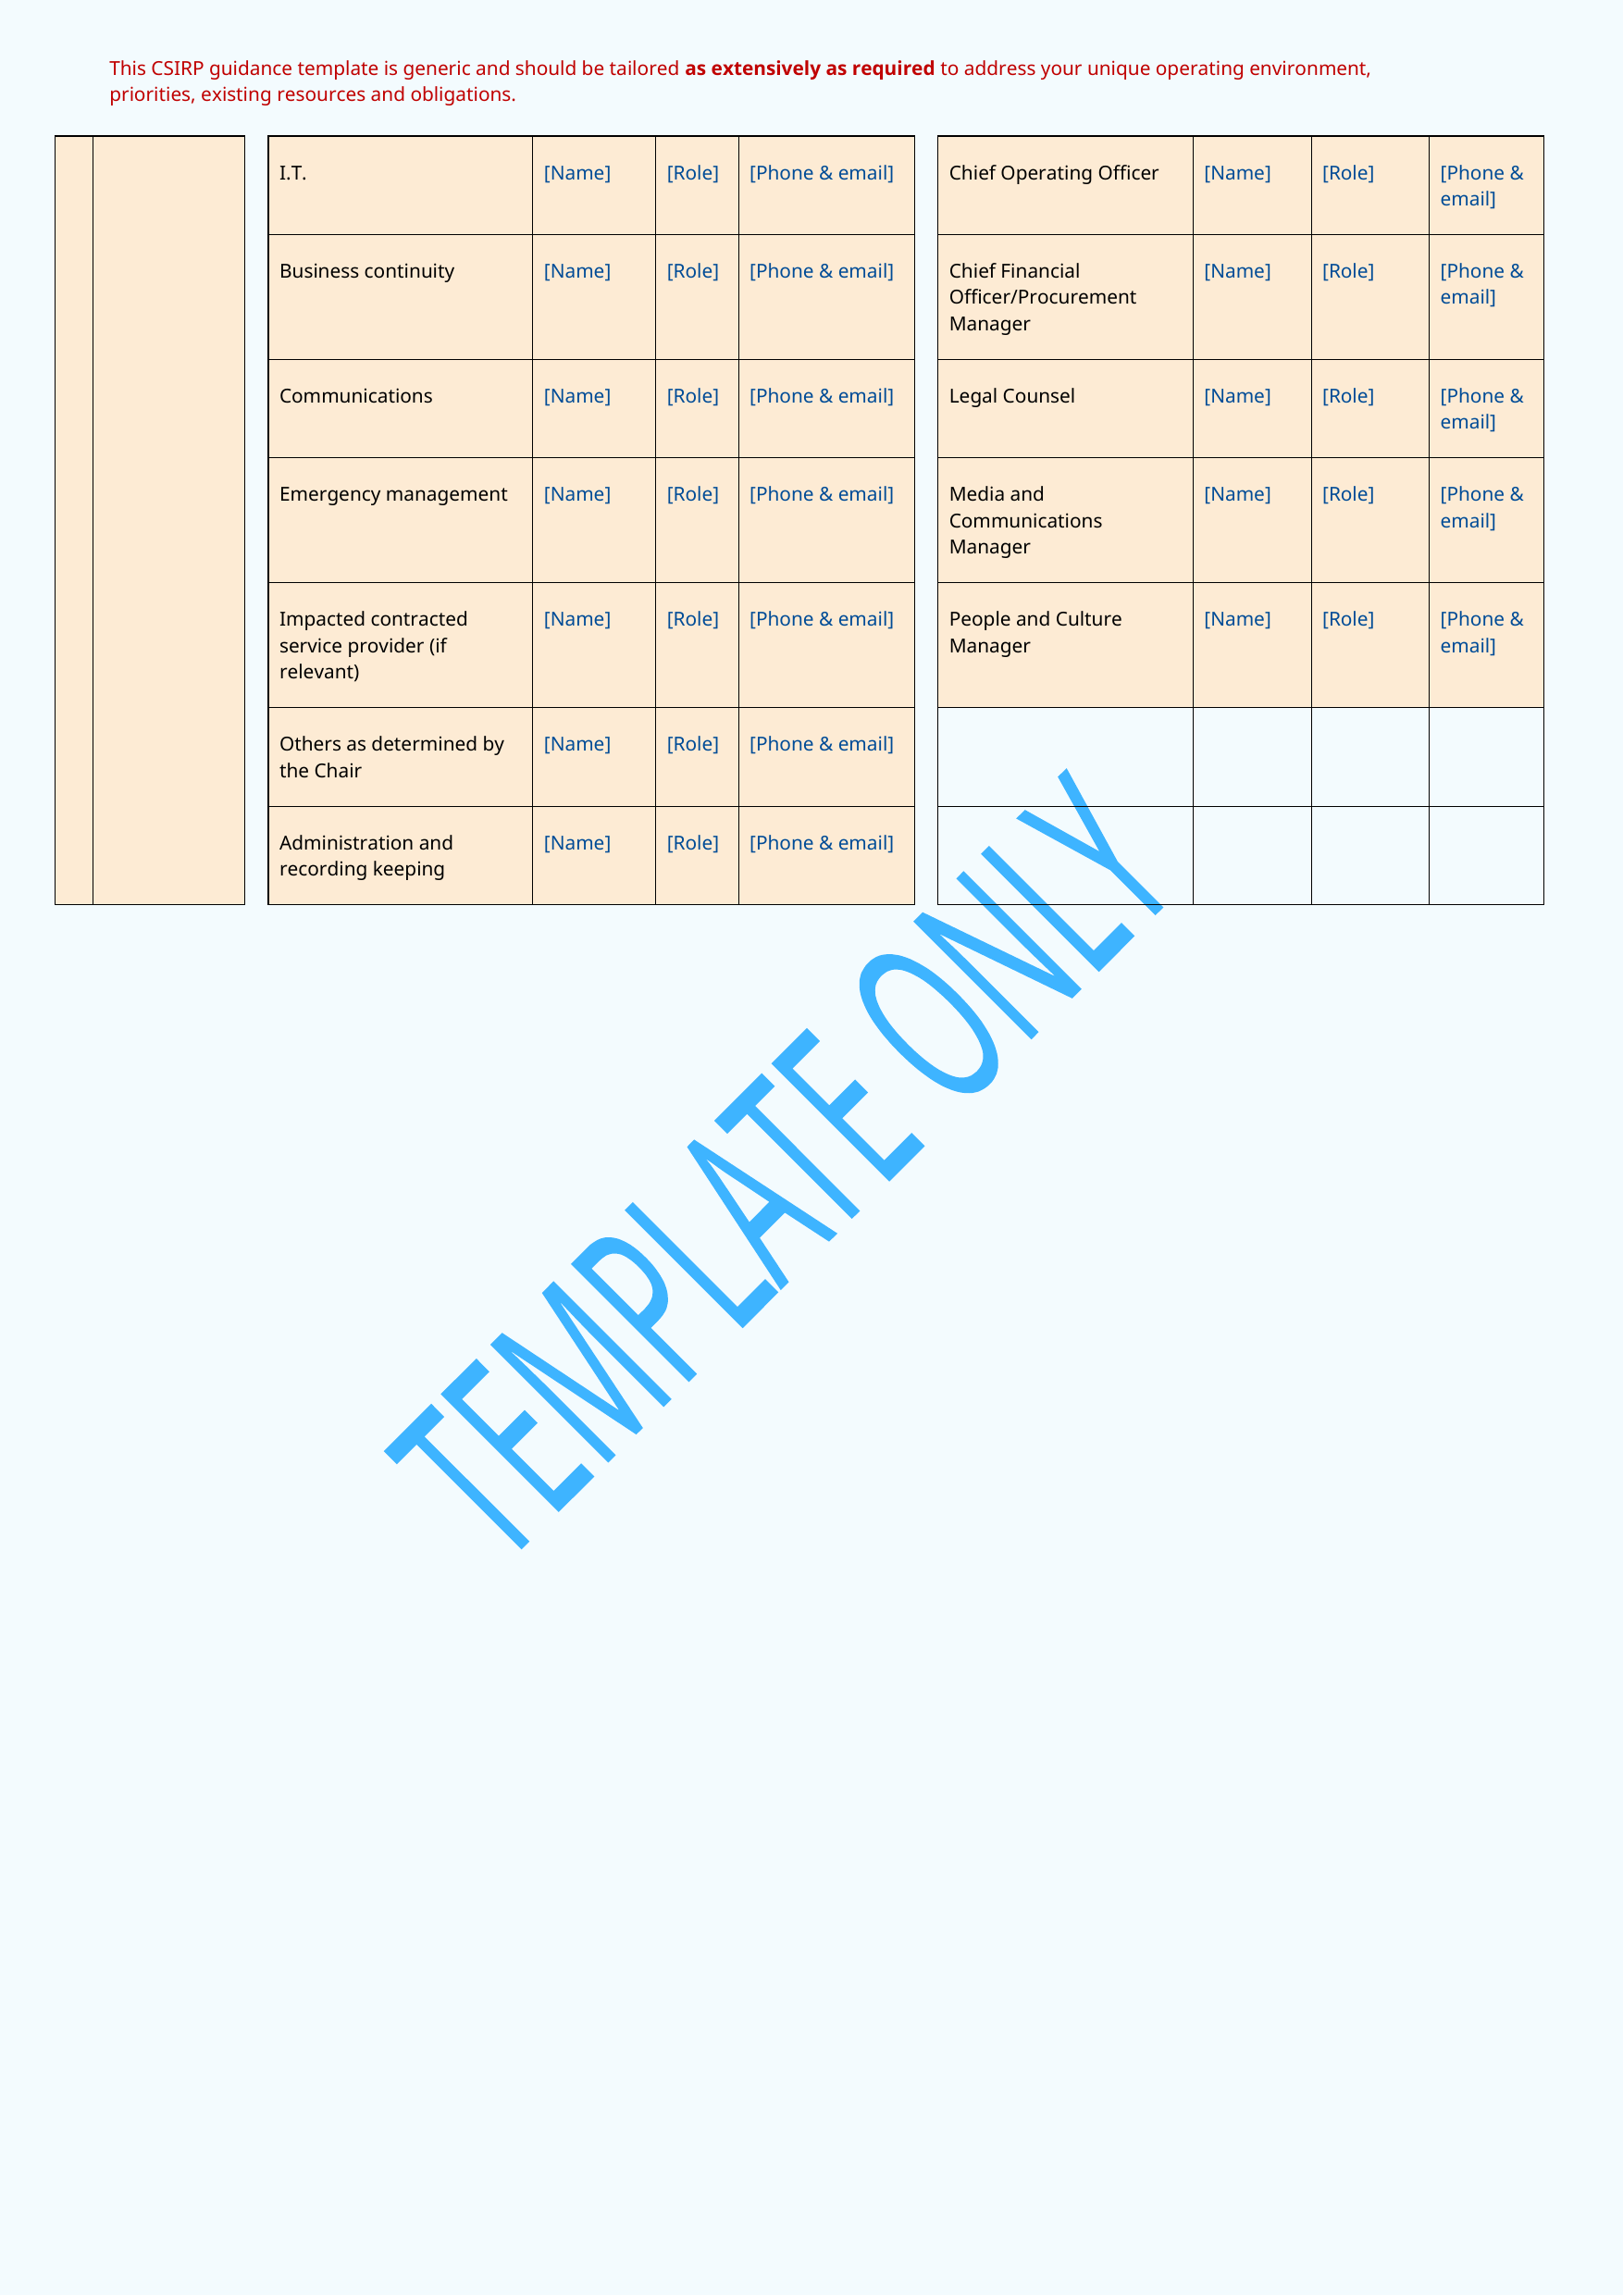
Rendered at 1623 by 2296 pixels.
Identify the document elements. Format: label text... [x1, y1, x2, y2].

table_cell Chief Operating Officer [938, 137, 1193, 234]
table_cell [Phone & email] [1430, 458, 1543, 582]
table_cell [Role] [1312, 360, 1429, 457]
table_cell [Name] [533, 137, 655, 234]
table_cell [Role] [656, 583, 738, 707]
table_cell Business continuity [269, 235, 532, 359]
table_cell [Phone & email] [739, 458, 914, 582]
table_cell [1430, 708, 1543, 806]
table_cell [Role] [1312, 137, 1429, 234]
table_cell Chief Financial Officer/Procurement Manager [938, 235, 1193, 359]
table_cell [1194, 807, 1311, 904]
table_cell [Name] [1194, 458, 1311, 582]
table_cell [Role] [656, 807, 738, 904]
table_cell [Name] [533, 807, 655, 904]
table_cell [Name] [1194, 360, 1311, 457]
table_cell [Phone & email] [739, 583, 914, 707]
table_cell [Phone & email] [739, 360, 914, 457]
table_cell Media and Communications Manager [938, 458, 1193, 582]
table_cell [Role] [656, 137, 738, 234]
table_cell [Role] [1312, 235, 1429, 359]
table_cell [Role] [656, 458, 738, 582]
table_cell [Name] [1194, 583, 1311, 707]
table_cell [Name] [533, 708, 655, 806]
table_cell [Phone & email] [739, 807, 914, 904]
table_cell Communications [269, 360, 532, 457]
table_cell [Name] [1194, 137, 1311, 234]
table_cell [1430, 807, 1543, 904]
table_cell [Name] [533, 458, 655, 582]
table_cell [938, 807, 1193, 904]
table_cell [Name] [533, 235, 655, 359]
table_cell [Phone & email] [1430, 137, 1543, 234]
table_cell [Phone & email] [1430, 583, 1543, 707]
table_cell [Role] [656, 360, 738, 457]
table_cell [938, 708, 1193, 806]
table_cell [Role] [656, 235, 738, 359]
table_cell Legal Counsel [938, 360, 1193, 457]
table_cell [Phone & email] [739, 708, 914, 806]
table_cell [Phone & email] [739, 137, 914, 234]
table_cell [Name] [533, 583, 655, 707]
table_cell [Role] [656, 708, 738, 806]
table_cell [Phone & email] [1430, 235, 1543, 359]
table_cell Emergency management [269, 458, 532, 582]
table_cell [Phone & email] [1430, 360, 1543, 457]
table_cell [Role] [1312, 583, 1429, 707]
table_cell People and Culture Manager [938, 583, 1193, 707]
table_cell [1312, 807, 1429, 904]
table_cell Others as determined by the Chair [269, 708, 532, 806]
table_cell Administration and recording keeping [269, 807, 532, 904]
table_cell [1194, 708, 1311, 806]
table_cell [Role] [1312, 458, 1429, 582]
table_cell [Name] [1194, 235, 1311, 359]
table_cell I.T. [269, 137, 532, 234]
table_cell [Phone & email] [739, 235, 914, 359]
table_cell [1312, 708, 1429, 806]
table_cell [Name] [533, 360, 655, 457]
table_cell Impacted contracted service provider (if relevant) [269, 583, 532, 707]
